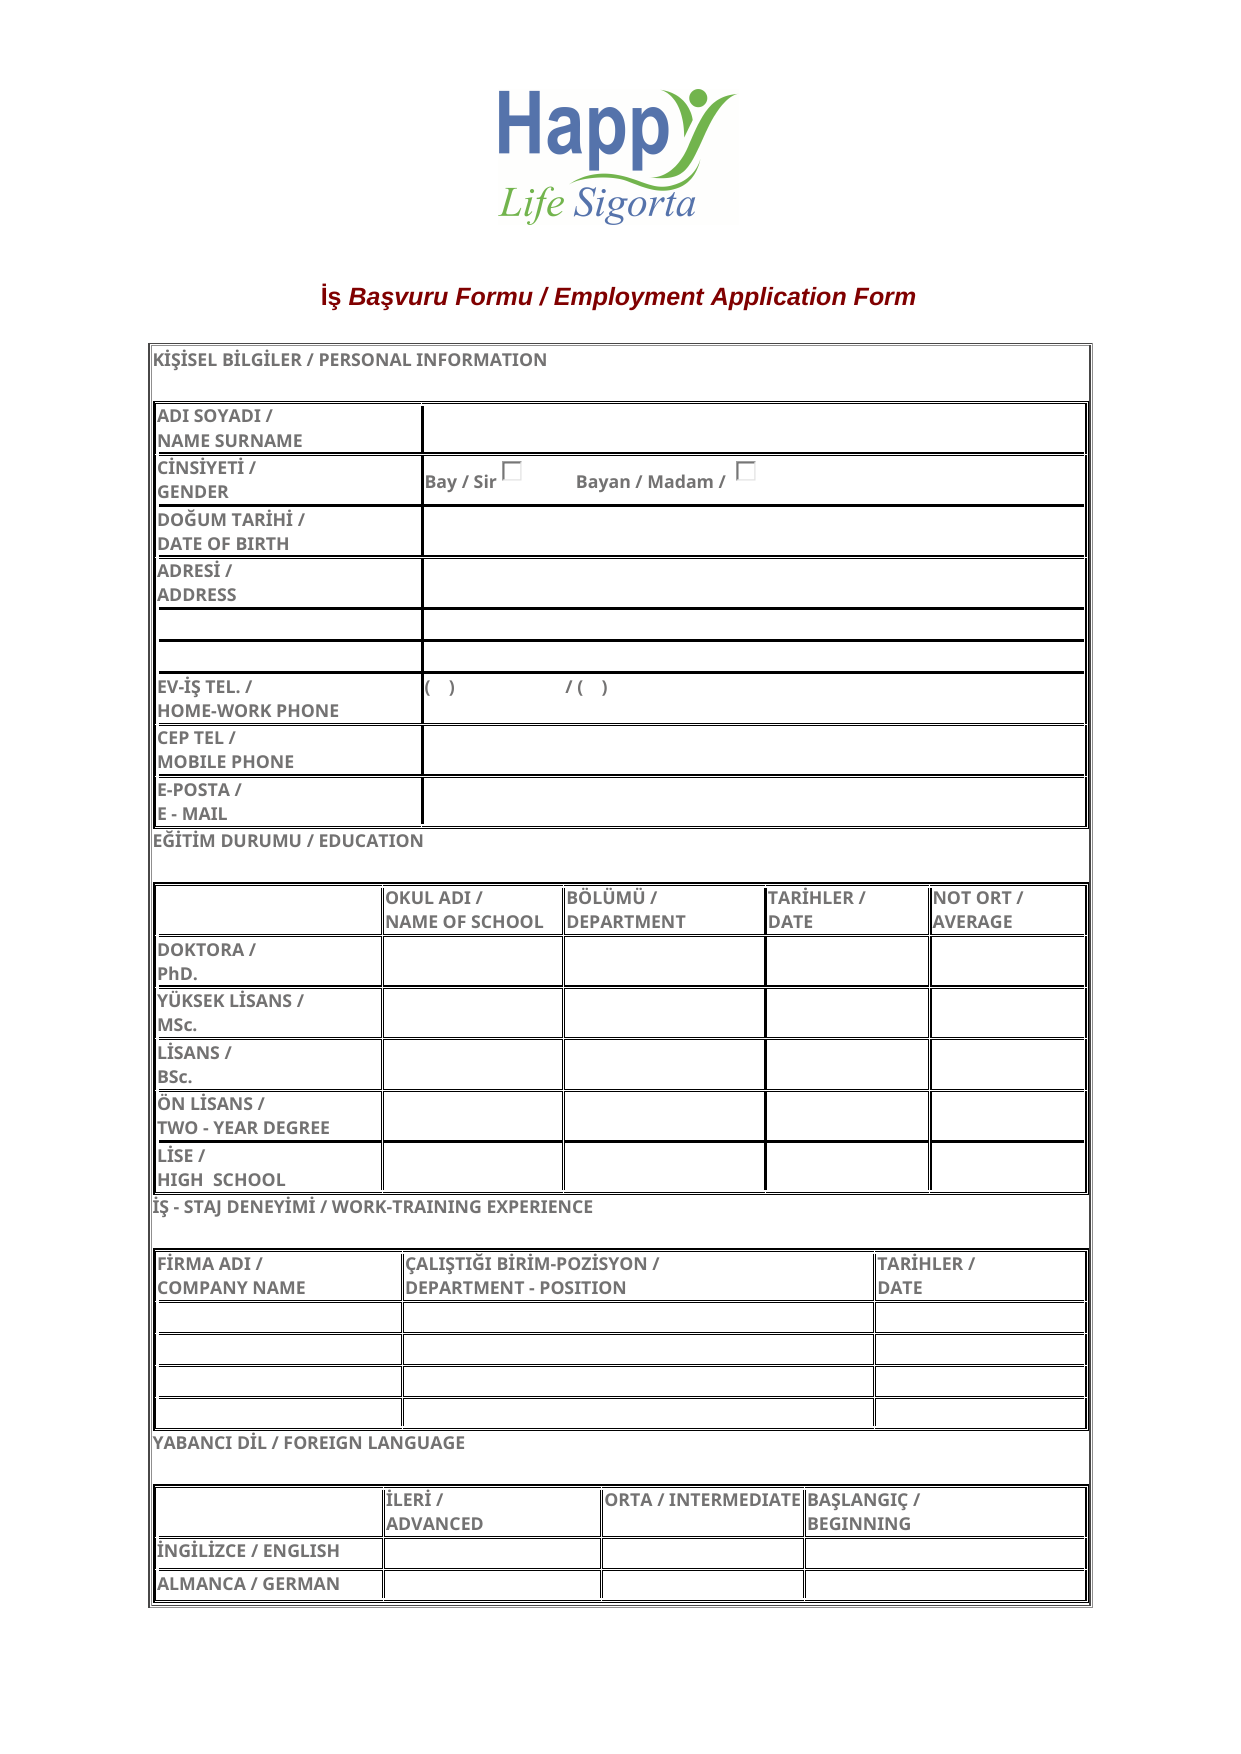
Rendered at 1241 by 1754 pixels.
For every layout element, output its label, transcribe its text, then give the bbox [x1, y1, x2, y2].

picture [498, 89, 739, 225]
table_cell [152, 346, 1089, 1605]
table_header İş Başvuru Formu / Employment Application Form [146, 88, 1091, 341]
